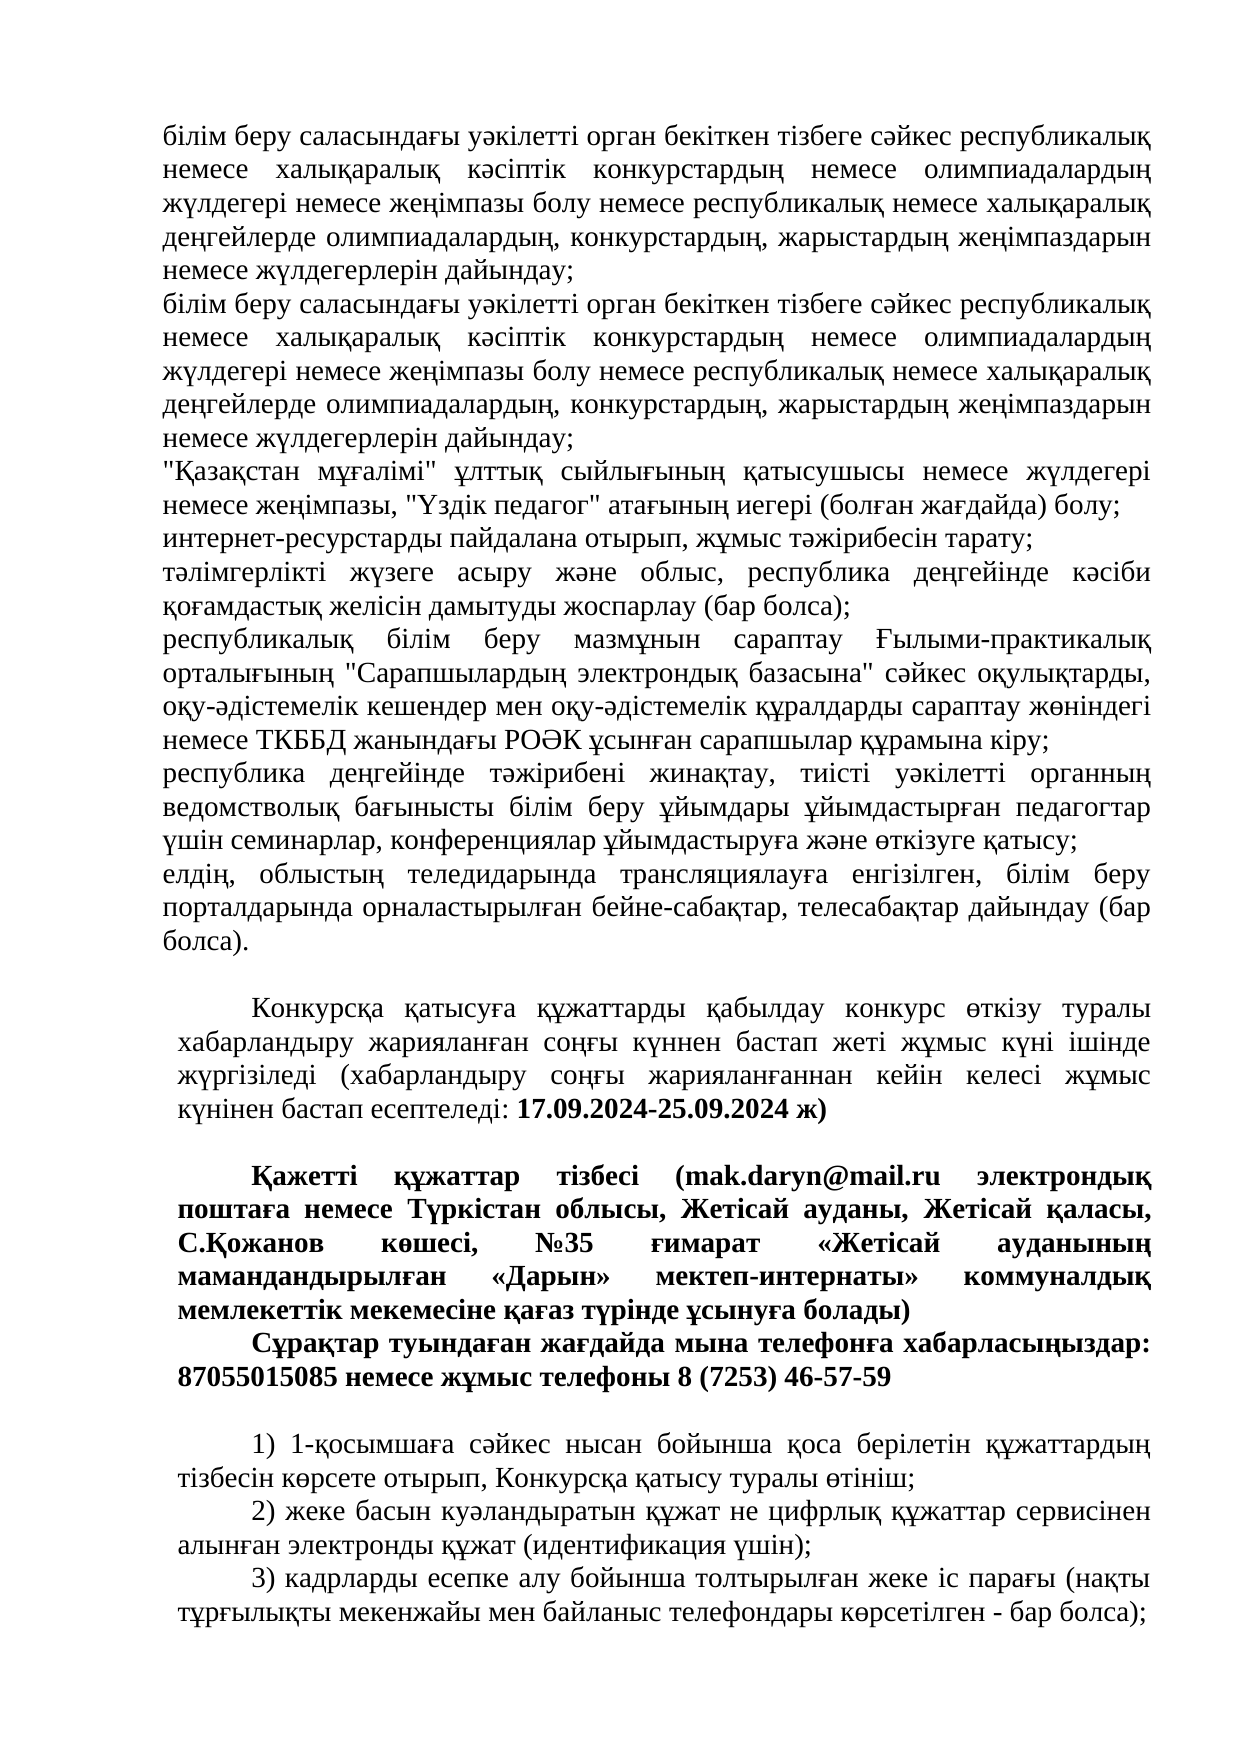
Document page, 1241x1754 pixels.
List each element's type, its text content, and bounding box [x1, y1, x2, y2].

text Сұрақтар туындаған жағдайда мына телефонға хабарласыңыздар: 87055015085 немесе жұмыс телефоны 8 (7253) 46-57-59 [177, 1326, 1152, 1393]
text Конкурсқа қатысуға құжаттарды қабылдау конкурс өткізу туралы хабарландыру жарияланған соңғы күннен бастап жеті жұмыс күні ішінде жүргізіледі (хабарландыру соңғы жарияланғаннан кейін келесі жұмыс күнінен бастап есептеледі: 17.09.2024-25.09.2024 ж) [177, 990, 1152, 1124]
text республикалық білім беру мазмұнын сараптау Ғылыми-практикалық орталығының "Сарапшылардың электрондық базасына" сәйкес оқулықтарды, оқу-әдістемелік кешендер мен оқу-әдістемелік құралдарды сараптау жөніндегі немесе ТКББД жанындағы РОӘК ұсынған сарапшылар құрамына кіру; [162, 621, 1152, 755]
text 3) кадрларды есепке алу бойынша толтырылған жеке іс парағы (нақты тұрғылықты мекенжайы мен байланыс телефондары көрсетілген - бар болса); [177, 1560, 1152, 1627]
text 2) жеке басын куәландыратын құжат не цифрлық құжаттар сервисінен алынған электронды құжат (идентификация үшін); [177, 1493, 1152, 1560]
text интернет-ресурстарды пайдалана отырып, жұмыс тәжірибесін тарату; [162, 521, 1152, 554]
text республика деңгейінде тәжірибені жинақтау, тиісті уәкілетті органның ведомстволық бағынысты білім беру ұйымдары ұйымдастырған педагогтар үшін семинарлар, конференциялар ұйымдастыруға және өткізуге қатысу; [162, 755, 1152, 856]
text Қажетті құжаттар тізбесі (mak.daryn@mail.ru электрондық поштаға немесе Түркістан облысы, Жетісай ауданы, Жетісай қаласы, С.Қожанов көшесі, №35 ғимарат «Жетісай ауданының мамандандырылған «Дарын» мектеп-интернаты» коммуналдық мемлекеттік мекемесіне қағаз түрінде ұсынуға болады) [177, 1158, 1152, 1259]
text елдің, облыстың теледидарында трансляциялауға енгізілген, білім беру порталдарында орналастырылған бейне-сабақтар, телесабақтар дайындау (бар болса). [162, 856, 1152, 957]
text Қажетті құжаттар тізбесі (mak.daryn@mail.ru электрондық поштаға немесе Түркістан облысы, Жетісай ауданы, Жетісай қаласы, С.Қожанов көшесі, №35 ғимарат «Жетісай ауданының мамандандырылған «Дарын» мектеп-интернаты» коммуналдық мемлекеттік мекемесіне қағаз түрінде ұсынуға болады) [503, 1292, 1152, 1326]
text тәлімгерлікті жүзеге асыру және облыс, республика деңгейінде кәсіби қоғамдастық желісін дамытуды жоспарлау (бар болса); [162, 554, 1152, 621]
text білім беру саласындағы уәкілетті орган бекіткен тізбеге сәйкес республикалық немесе халықаралық кәсіптік конкурстардың немесе олимпиадалардың жүлдегері немесе жеңімпазы болу немесе республикалық немесе халықаралық деңгейлерде олимпиадалардың, конкурстардың, жарыстардың жеңімпаздарын немесе жүлдегерлерін дайындау; [162, 118, 1152, 286]
text 1) 1-қосымшаға сәйкес нысан бойынша қоса берілетін құжаттардың тізбесін көрсете отырып, Конкурсқа қатысу туралы өтініш; [177, 1426, 1152, 1493]
text "Қазақстан мұғалімі" ұлттық сыйлығының қатысушысы немесе жүлдегері немесе жеңімпазы, "Үздік педагог" атағының иегері (болған жағдайда) болу; [162, 453, 1152, 521]
text білім беру саласындағы уәкілетті орган бекіткен тізбеге сәйкес республикалық немесе халықаралық кәсіптік конкурстардың немесе олимпиадалардың жүлдегері немесе жеңімпазы болу немесе республикалық немесе халықаралық деңгейлерде олимпиадалардың, конкурстардың, жарыстардың жеңімпаздарын немесе жүлдегерлерін дайындау; [162, 286, 1152, 453]
